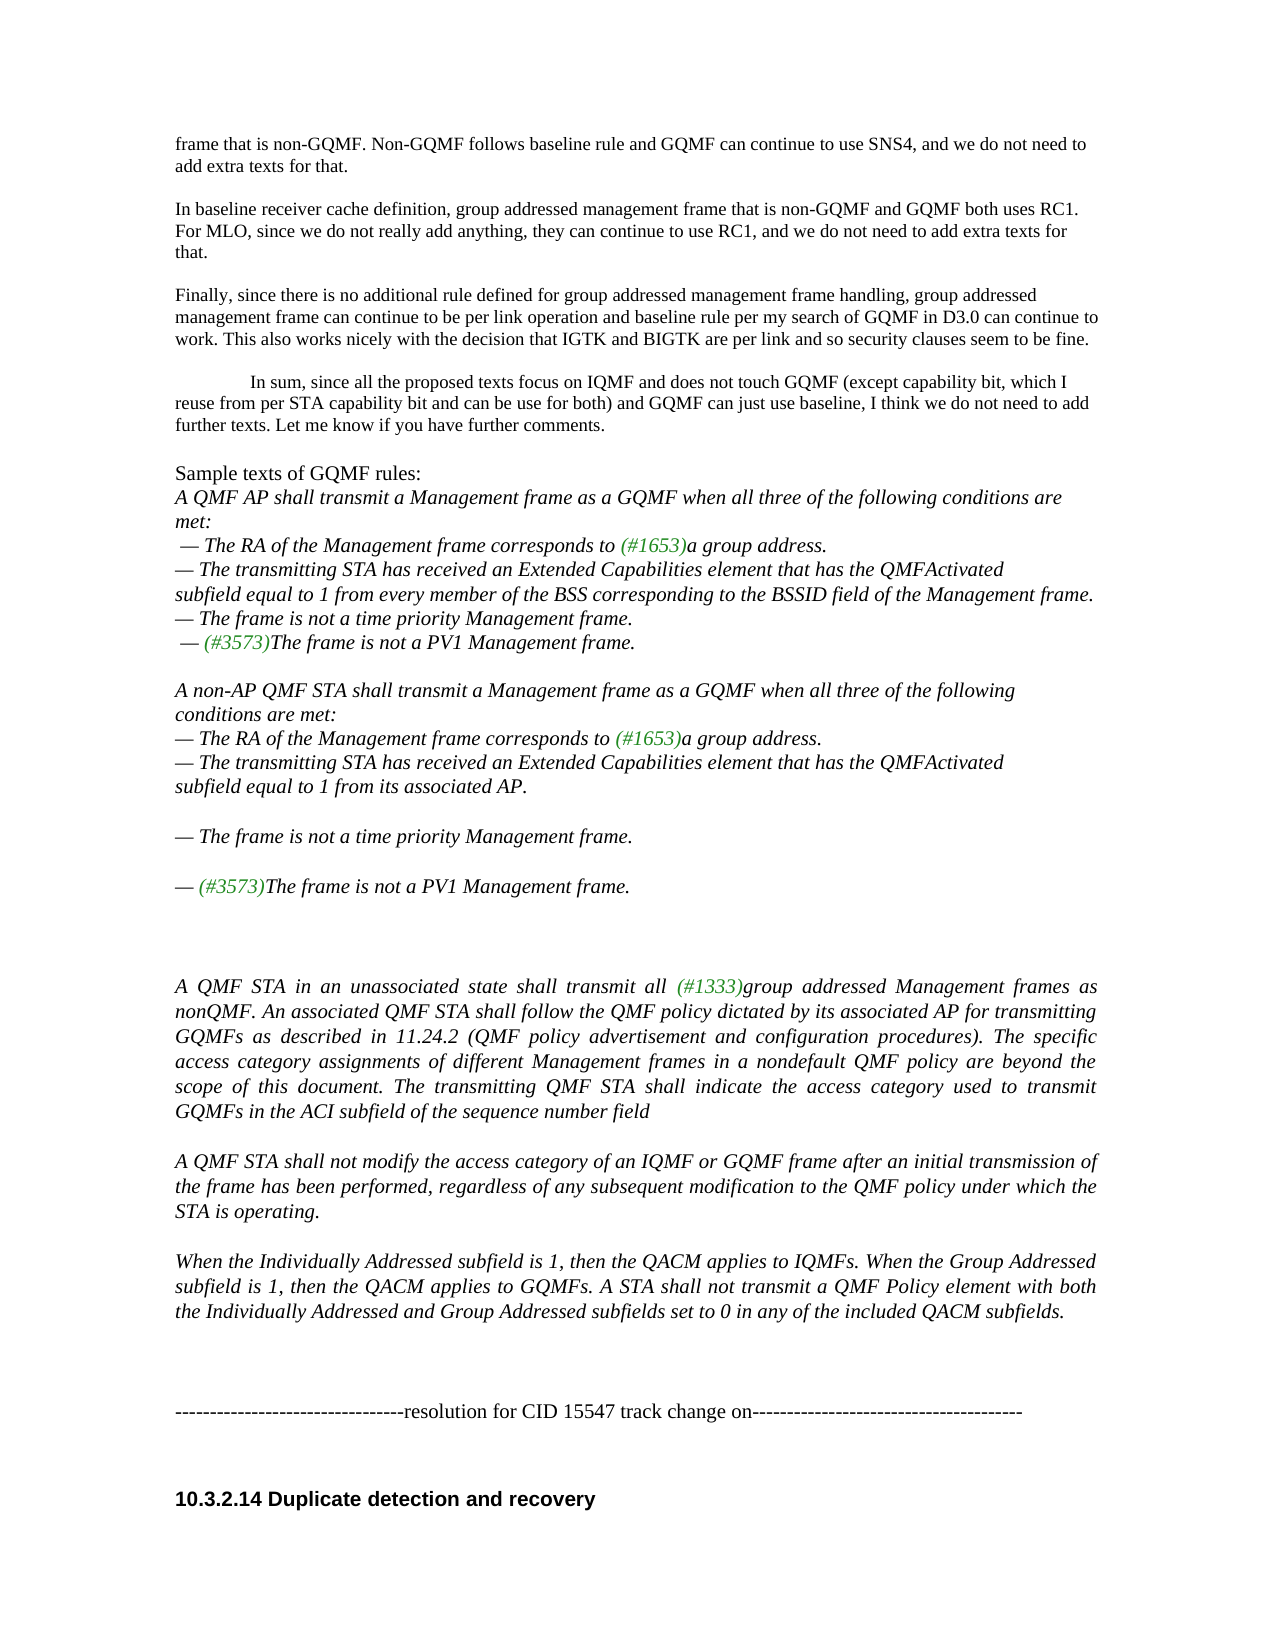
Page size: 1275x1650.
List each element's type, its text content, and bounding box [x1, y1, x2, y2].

text Sample texts of GQMF rules: [175, 460, 1100, 485]
text In baseline receiver cache definition, group addressed management frame that is non-GQMF and GQMF both uses RC1. For MLO, since we do not really add anything, they can continue to use RC1, and we do not need to add extra texts for that. [175, 198, 1100, 263]
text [175, 133, 1100, 176]
text ---------------------------------resolution for CID 15547 track change on--------------------------------------- [175, 1398, 1100, 1423]
text — (#3573)The frame is not a PV1 Management frame. [175, 873, 1100, 898]
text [175, 1487, 622, 1511]
text — The transmitting STA has received an Extended Capabilities element that has the QMFActivated [175, 750, 1100, 774]
text — The frame is not a time priority Management frame. [175, 823, 1100, 848]
text subfield equal to 1 from its associated AP. [175, 774, 1100, 798]
text In sum, since all the proposed texts focus on IQMF and does not touch GQMF (except capability bit, which I reuse from per STA capability bit and can be use for both) and GQMF can just use baseline, I think we do not need to add further texts. Let me know if you have further comments. [175, 371, 1100, 435]
text — The frame is not a time priority Management frame. [175, 606, 1100, 629]
text subfield equal to 1 from every member of the BSS corresponding to the BSSID field of the Management frame. [175, 581, 1100, 606]
text — (#3573)The frame is not a PV1 Management frame. [175, 629, 1100, 654]
text — The RA of the Management frame corresponds to (#1653)a group address. [175, 533, 1100, 557]
text A QMF STA shall not modify the access category of an IQMF or GQMF frame after an initial transmission of the frame has been performed, regardless of any subsequent modification to the QMF policy under which the STA is operating. [175, 1148, 1100, 1223]
text — The transmitting STA has received an Extended Capabilities element that has the QMFActivated [175, 557, 1100, 581]
text A QMF AP shall transmit a Management frame as a GQMF when all three of the following conditions are met: [175, 485, 1100, 533]
text — The RA of the Management frame corresponds to (#1653)a group address. [175, 726, 1100, 750]
text Finally, since there is no additional rule defined for group addressed management frame handling, group addressed management frame can continue to be per link operation and baseline rule per my search of GQMF in D3.0 can continue to work. This also works nicely with the decision that IGTK and BIGTK are per link and so security clauses seem to be fine. [175, 284, 1100, 349]
text A QMF STA in an unassociated state shall transmit all (#1333)group addressed Management frames as nonQMF. An associated QMF STA shall follow the QMF policy dictated by its associated AP for transmitting GQMFs as described in 11.24.2 (QMF policy advertisement and configuration procedures). The specific access category assignments of different Management frames in a nondefault QMF policy are beyond the scope of this document. The transmitting QMF STA shall indicate the access category used to transmit GQMFs in the ACI subfield of the sequence number field [175, 973, 1100, 1123]
text When the Individually Addressed subfield is 1, then the QACM applies to IQMFs. When the Group Addressed subfield is 1, then the QACM applies to GQMFs. A STA shall not transmit a QMF Policy element with both the Individually Addressed and Group Addressed subfields set to 0 in any of the included QACM subfields. [175, 1248, 1100, 1323]
text A non-AP QMF STA shall transmit a Management frame as a GQMF when all three of the following conditions are met: [175, 678, 1100, 726]
